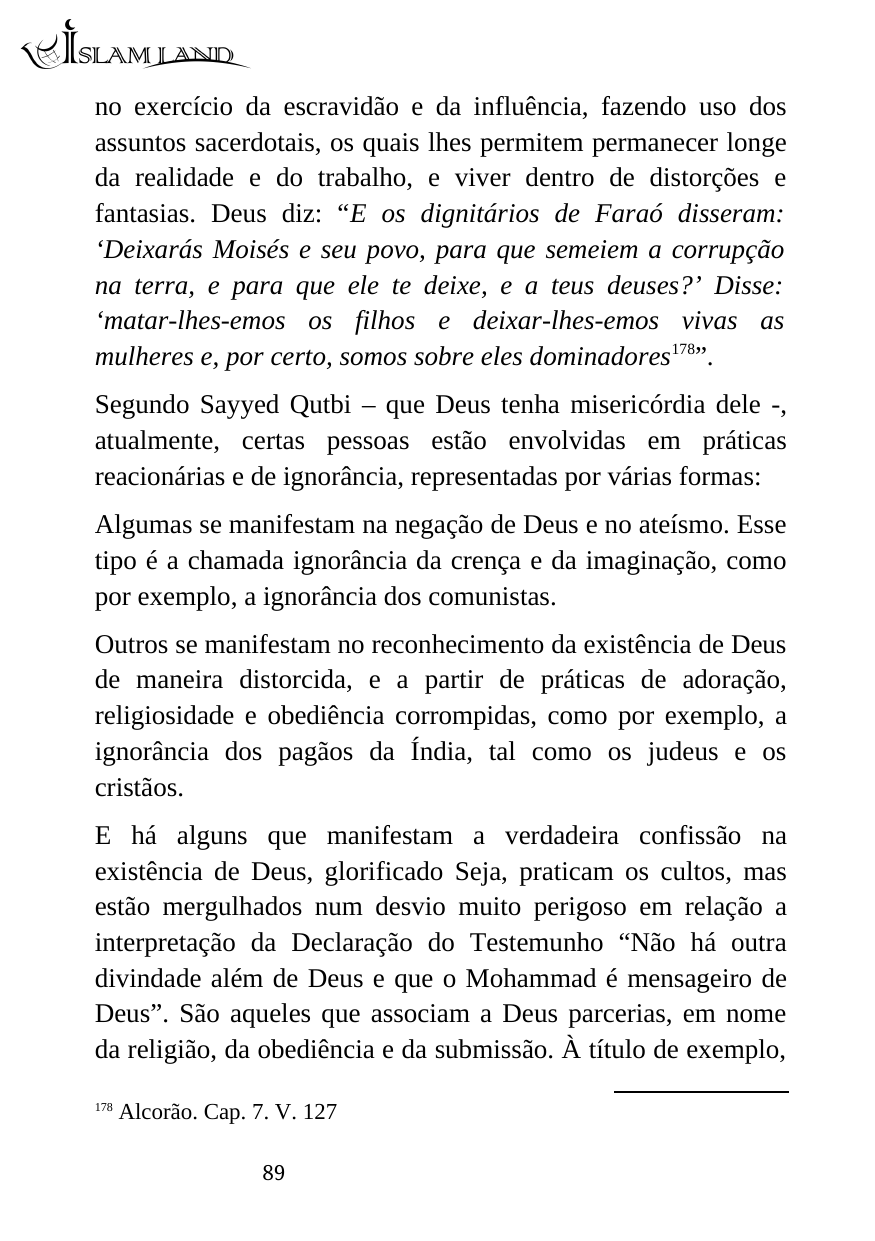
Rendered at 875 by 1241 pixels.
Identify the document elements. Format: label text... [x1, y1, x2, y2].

text Algumas se manifestam na negação de Deus e no ateísmo. Esse tipo é a chamada ignorância da crença e da imaginação, como por exemplo, a ignorância dos comunistas. [94, 508, 788, 611]
text Outros se manifestam no reconhecimento da existência de Deus de maneira distorcida, e a partir de práticas de adoração, religiosidade e obediência corrompidas, como por exemplo, a ignorância dos pagãos da Índia, tal como os judeus e os cristãos. [94, 628, 788, 802]
text Segundo Sayyed Qutbi – que Deus tenha misericórdia dele -, atualmente, certas pessoas estão envolvidas em práticas reacionárias e de ignorância, representadas por várias formas: [94, 388, 788, 491]
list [94, 90, 788, 371]
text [94, 819, 788, 1064]
picture [20, 19, 252, 69]
